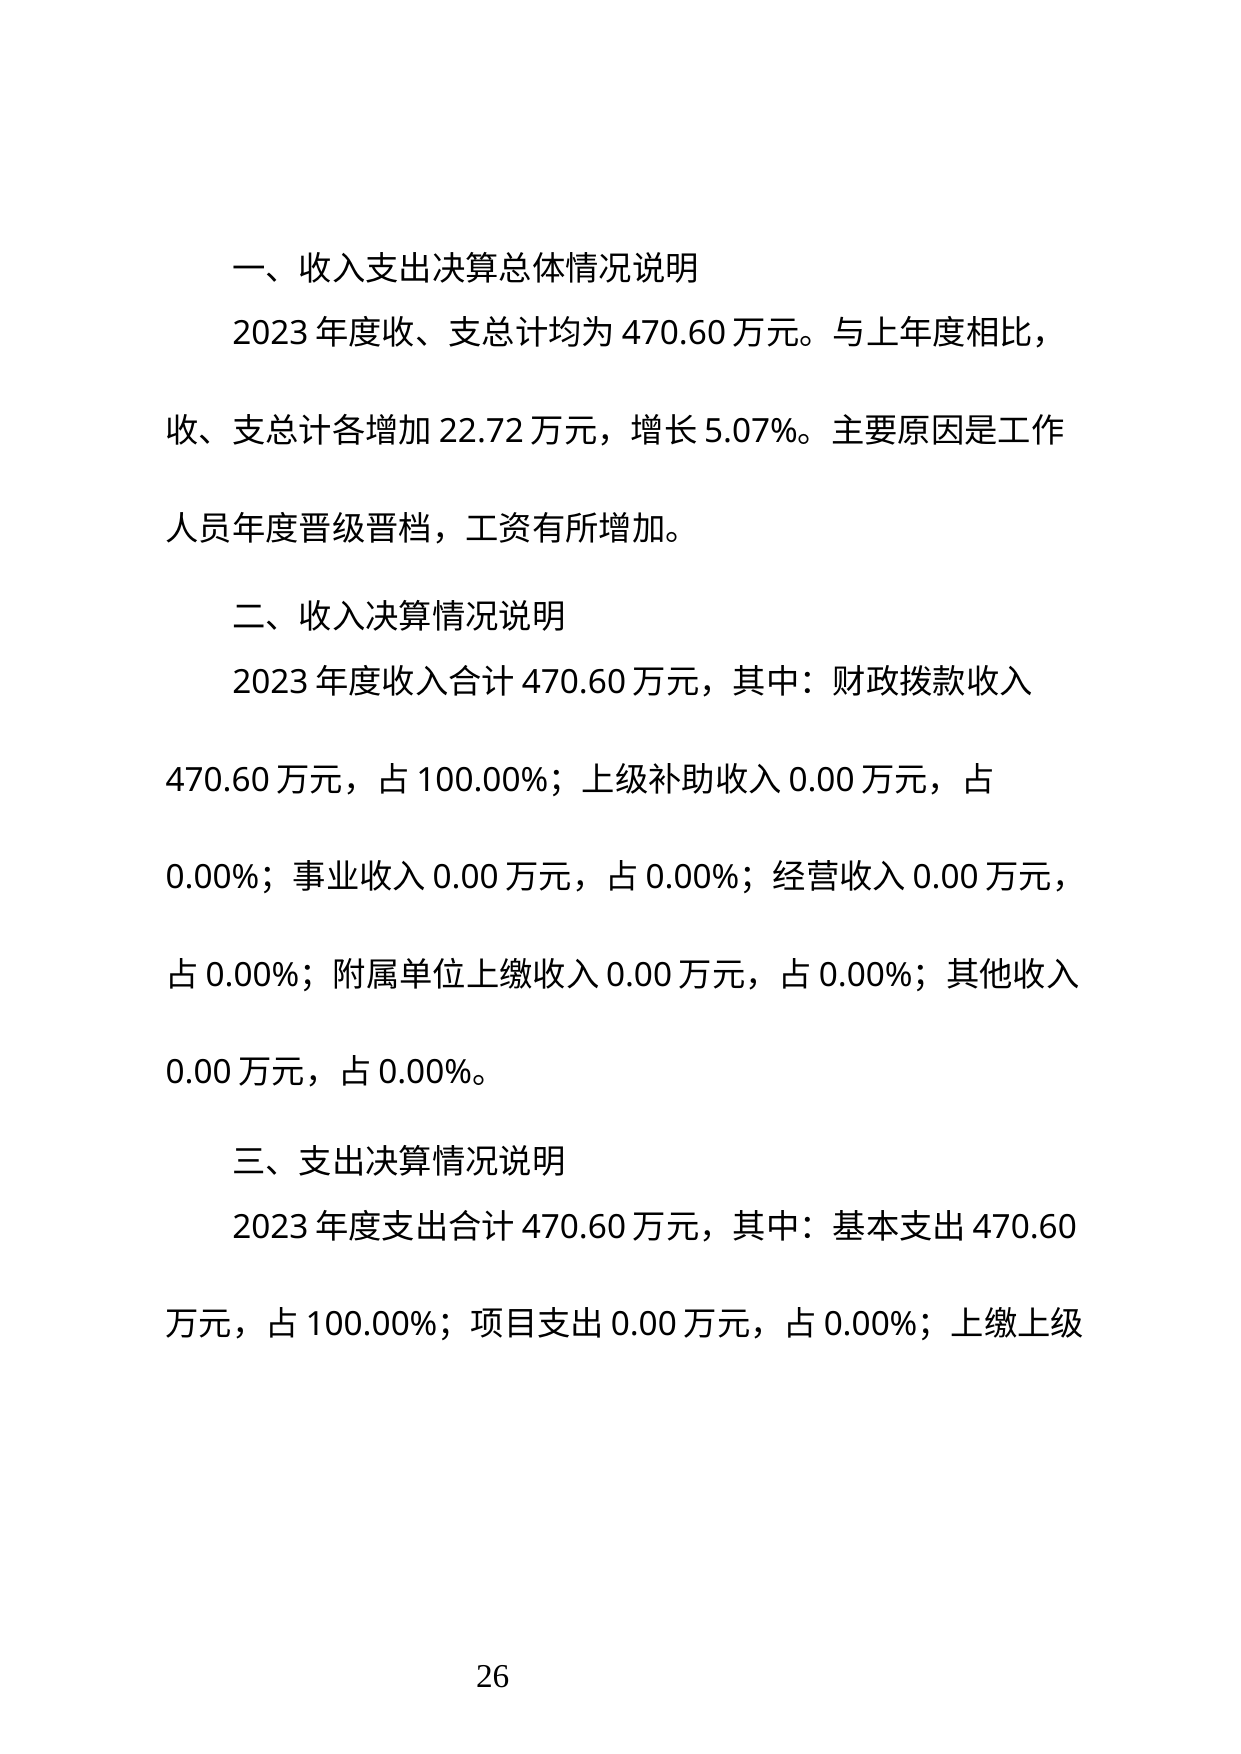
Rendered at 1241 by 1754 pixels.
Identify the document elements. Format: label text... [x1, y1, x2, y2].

text 2023年度收、支总计均为470.60万元。与上年度相比，收、支总计各增加22.72万元，增长5.07%。主要原因是工作人员年度晋级晋档，工资有所增加。 [165, 298, 1087, 558]
text 一、收入支出决算总体情况说明 [165, 233, 1087, 298]
text 2023年度收入合计470.60万元，其中：财政拨款收入470.60万元，占100.00%；上级补助收入0.00万元，占0.00%；事业收入0.00万元，占0.00%；经营收入0.00万元，占0.00%；附属单位上缴收入0.00万元，占0.00%；其他收入0.00万元，占0.00%。 [165, 647, 1087, 1102]
text 二、收入决算情况说明 [165, 582, 1087, 647]
text 三、支出决算情况说明 [165, 1126, 1087, 1191]
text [165, 1191, 1087, 1354]
